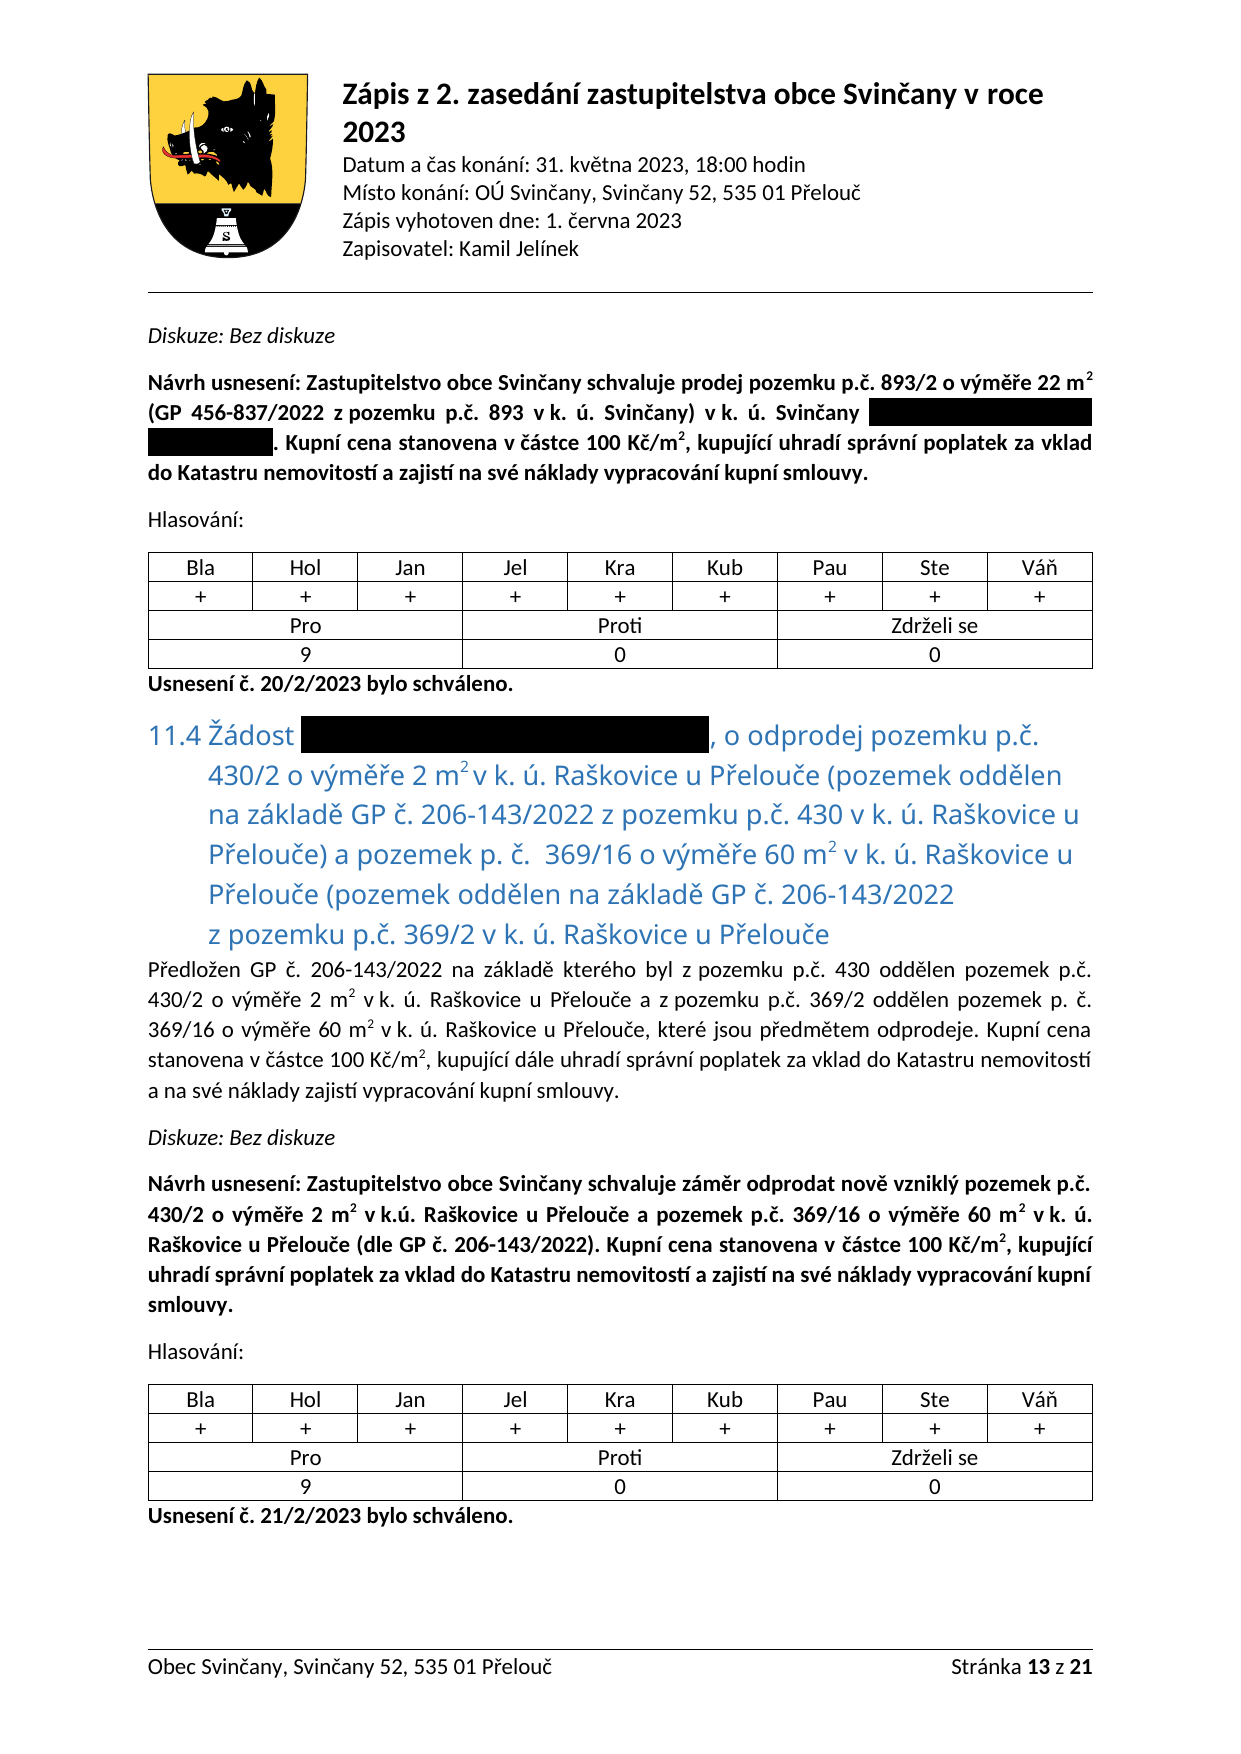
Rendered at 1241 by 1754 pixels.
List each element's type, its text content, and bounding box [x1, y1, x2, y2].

table_cell Proti [463, 611, 777, 639]
text Předložen GP č. 206-143/2022 na základě kterého byl z pozemku p.č. 430 oddělen pozemek p.č. 430/2 o výměře 2 m2 v k. ú. Raškovice u Přelouče a z pozemku p.č. 369/2 oddělen pozemek p. č. 369/16 o výměře 60 m2 v k. ú. Raškovice u Přelouče, které jsou předmětem odprodeje. Kupní cena stanovena v částce 100 Kč/m2, kupující dále uhradí správní poplatek za vklad do Katastru nemovitostí a na své náklady zajistí vypracování kupní smlouvy. [148, 955, 1093, 1104]
table_header Kra [568, 1385, 672, 1413]
text Hlasování: [148, 1337, 1093, 1365]
text Diskuze: Bez diskuze [148, 1123, 1093, 1151]
table_cell 0 [778, 1472, 1092, 1500]
table_header Jan [358, 1385, 462, 1413]
table_header Ste [883, 1385, 987, 1413]
table_cell Proti [463, 1443, 777, 1471]
table_cell 0 [463, 1472, 777, 1500]
table_cell + [568, 1414, 672, 1442]
table_cell + [358, 1414, 462, 1442]
table_cell 0 [463, 640, 777, 668]
table_cell + [673, 582, 777, 610]
text Diskuze: Bez diskuze [148, 321, 1093, 349]
table_cell + [778, 582, 882, 610]
table_header Váň [988, 553, 1092, 581]
table_cell + [673, 1414, 777, 1442]
table_cell 9 [149, 640, 462, 668]
table_header Jel [463, 553, 567, 581]
table_header Jel [463, 1385, 567, 1413]
table_header Kra [568, 553, 672, 581]
table_header Pau [778, 1385, 882, 1413]
table_cell + [463, 1414, 567, 1442]
text /2/2023 bylo schváleno. [148, 1501, 1093, 1529]
text Návrh usnesení: Zastupitelstvo obce Svinčany schvaluje prodej pozemku p.č. 893/2 o výměře 22 m2 (GP 456-837/2022 z pozemku p.č. 893 v k. ú. Svinčany) v k. ú. Svinčany panu Ondřeji Plačkovi, Svinčany 143. Kupní cena stanovena v částce 100 Kč/m2, kupující uhradí správní poplatek za vklad do Katastru nemovitostí a zajistí na své náklady vypracování kupní smlouvy. [148, 368, 1093, 486]
table_header Hol [253, 553, 357, 581]
table_cell + [988, 1414, 1092, 1442]
table_header Kub [673, 1385, 777, 1413]
table_cell Zdrželi se [778, 1443, 1092, 1471]
table_cell + [358, 582, 462, 610]
table_header Kub [673, 553, 777, 581]
table_header Hol [253, 1385, 357, 1413]
table_cell + [988, 582, 1092, 610]
table_cell + [883, 1414, 987, 1442]
table_cell + [463, 582, 567, 610]
text Žádost paní Lucie Novotné, Svinčany 24, o odprodej pozemku p.č. 430/2 o výměře 2 m2 v k. ú. Raškovice u Přelouče (pozemek oddělen na základě GP č. 206-143/2022 z pozemku p.č. 430 v k. ú. Raškovice u Přelouče) a pozemek p. č. 369/16 o výměře 60 m2 v k. ú. Raškovice u Přelouče (pozemek oddělen na základě GP č. 206-143/2022 z pozemku p.č. 369/2 v k. ú. Raškovice u Přelouče [148, 716, 1093, 952]
text /2/2023 bylo schváleno. [148, 669, 1093, 697]
table_cell + [149, 582, 252, 610]
table_cell + [253, 1414, 357, 1442]
table_cell + [883, 582, 987, 610]
table_header Váň [988, 1385, 1092, 1413]
table_cell 9 [149, 1472, 462, 1500]
table_cell 0 [778, 640, 1092, 668]
table_cell Pro [149, 611, 462, 639]
table_header Ste [883, 553, 987, 581]
text Návrh usnesení: Zastupitelstvo obce Svinčany schvaluje záměr odprodat nově vzniklý pozemek p.č. 430/2 o výměře 2 m2 v k.ú. Raškovice u Přelouče a pozemek p.č. 369/16 o výměře 60 m2 v k. ú. Raškovice u Přelouče (dle GP č. 206-143/2022). Kupní cena stanovena v částce 100 Kč/m2, kupující uhradí správní poplatek za vklad do Katastru nemovitostí a zajistí na své náklady vypracování kupní smlouvy. [148, 1169, 1093, 1318]
table_cell Zdrželi se [778, 611, 1092, 639]
table_header Pau [778, 553, 882, 581]
table_header Bla [149, 1385, 252, 1413]
table_header Bla [149, 553, 252, 581]
table_cell + [568, 582, 672, 610]
table_cell + [149, 1414, 252, 1442]
table_cell Pro [149, 1443, 462, 1471]
table_cell + [253, 582, 357, 610]
table_header Jan [358, 553, 462, 581]
text Hlasování: [148, 505, 1093, 533]
table_cell + [778, 1414, 882, 1442]
